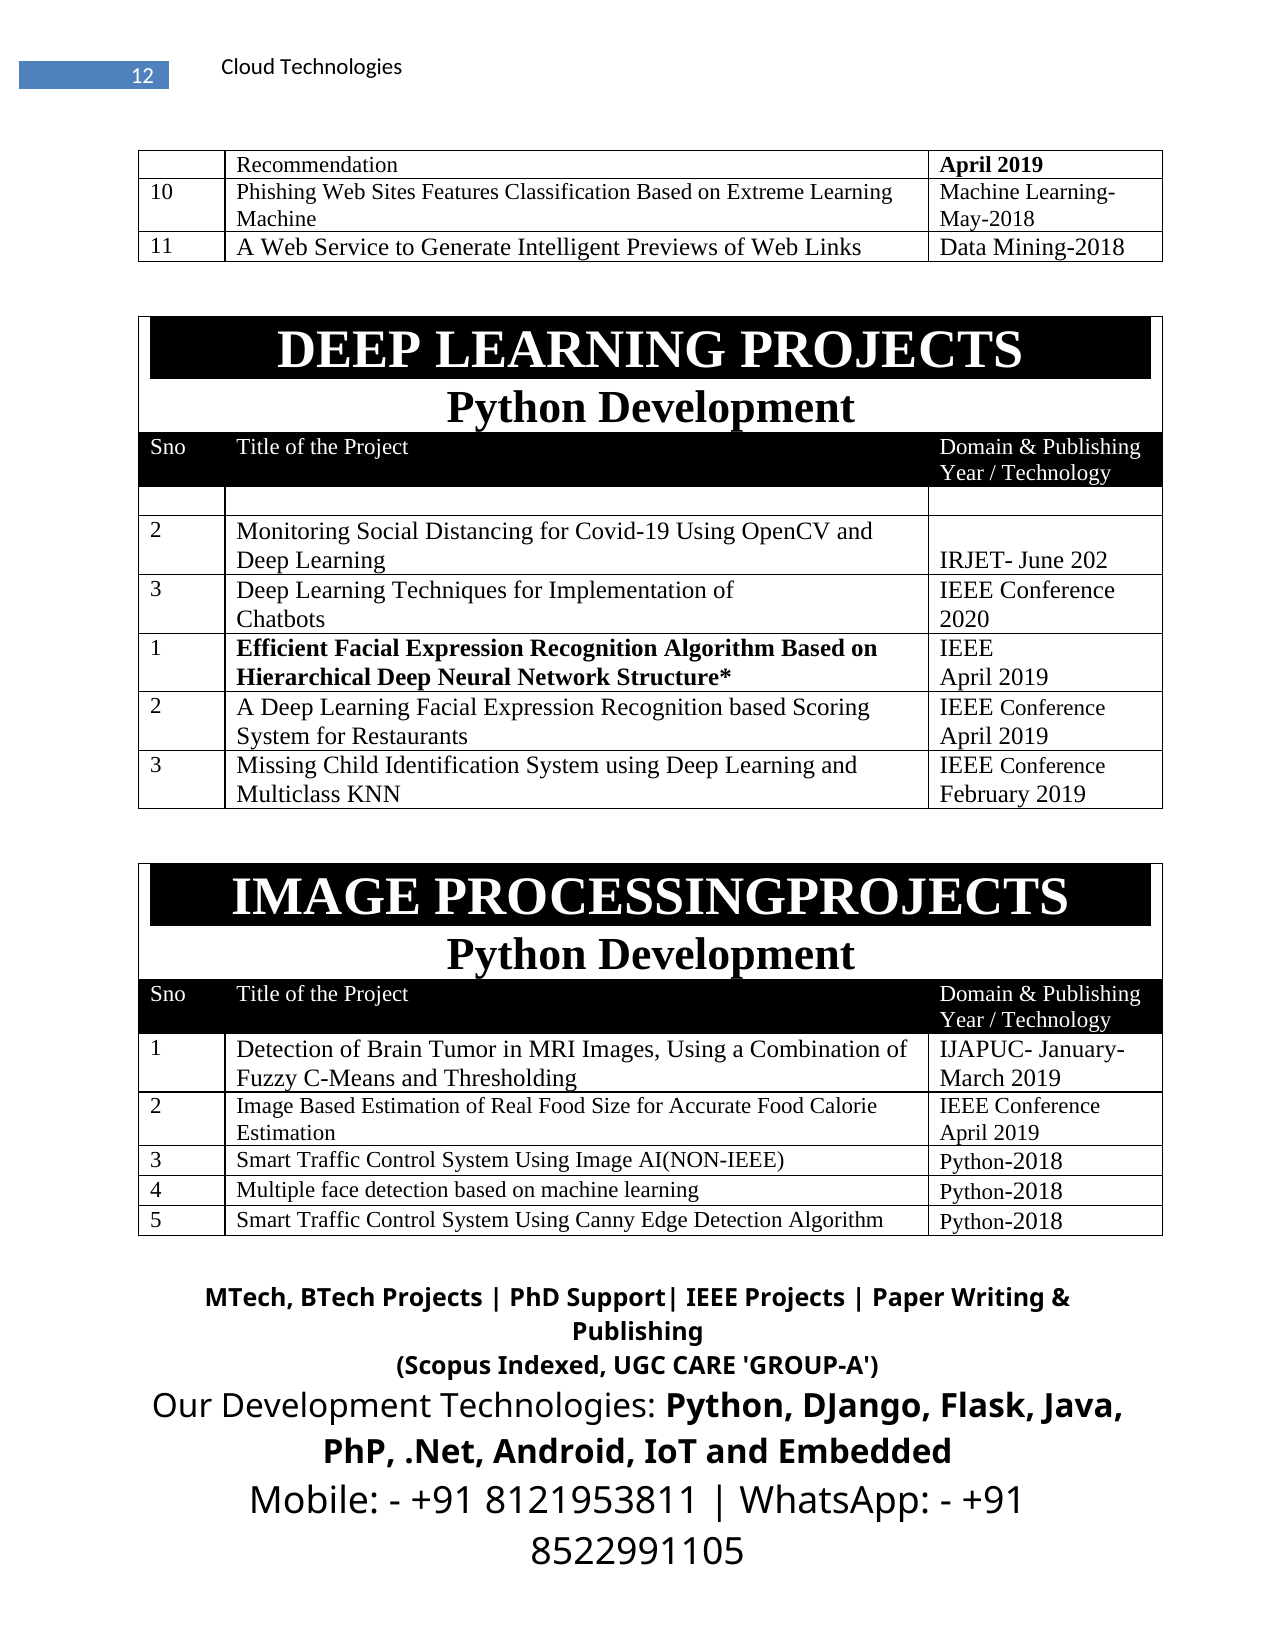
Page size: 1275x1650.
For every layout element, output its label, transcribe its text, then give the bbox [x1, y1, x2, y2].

table_cell Sno [139, 433, 224, 486]
table_cell 2 [139, 516, 224, 574]
table_cell IEEE Conference April 2019 [929, 692, 1162, 749]
table_cell Python-2018 [929, 1146, 1162, 1175]
table_header IMAGE PROCESSINGPROJECTS Python Development [139, 864, 1162, 979]
table_cell 9 [139, 151, 224, 177]
table_cell Python-2018 [929, 1206, 1162, 1234]
table_cell [226, 487, 928, 515]
table_cell Domain & Publishing Year / Technology [929, 433, 1162, 486]
table_cell A Web Service to Generate Intelligent Previews of Web Links [226, 232, 928, 261]
table_cell 3 [139, 575, 224, 632]
table_cell 10 [139, 179, 224, 231]
table_cell IRJET- June 202 [929, 516, 1162, 574]
table_cell [929, 487, 1162, 515]
table_cell 5 [139, 1206, 224, 1234]
table_cell Smart Traffic Control System Using Image AI(NON-IEEE) [226, 1146, 928, 1175]
table_cell IEEE Conference April 2019 [929, 1093, 1162, 1145]
table_cell Efficient Facial Expression Recognition Algorithm Based on Hierarchical Deep Neural Network Structure* [226, 634, 928, 691]
table_cell A Deep Learning Facial Expression Recognition based Scoring System for Restaurants [226, 692, 928, 749]
table_cell 3 [139, 1146, 224, 1175]
table_cell 4 [139, 1176, 224, 1205]
table_cell Python-2018 [929, 1176, 1162, 1205]
table_cell Machine Learning-May-2018 [929, 179, 1162, 231]
table_cell IEEE Conference 2020 [929, 575, 1162, 632]
table_cell Monitoring Social Distancing for Covid-19 Using OpenCV and Deep Learning [226, 516, 928, 574]
table_cell Phishing Web Sites Features Classification Based on Extreme Learning Machine [226, 179, 928, 231]
table_cell 1 [139, 1034, 224, 1091]
table_cell Data Mining-2018 [929, 232, 1162, 261]
table_cell 1 [139, 634, 224, 691]
table_cell [139, 487, 224, 515]
table_cell Domain & Publishing Year / Technology [929, 980, 1162, 1033]
table_cell Title of the Project [226, 980, 928, 1033]
table_cell Detection of Brain Tumor in MRI Images, Using a Combination of Fuzzy C-Means and Thresholding [226, 1034, 928, 1091]
table_cell 3 [139, 751, 224, 808]
table_cell 2 [139, 1093, 224, 1145]
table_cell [226, 151, 928, 177]
table_cell 2 [139, 692, 224, 749]
table_cell Title of the Project [226, 433, 928, 486]
table_cell Smart Traffic Control System Using Canny Edge Detection Algorithm [226, 1206, 928, 1234]
table_cell IJAPUC- January-March 2019 [929, 1034, 1162, 1091]
table_header DEEP LEARNING PROJECTS Python Development [139, 317, 1162, 432]
table_cell Multiple face detection based on machine learning [226, 1176, 928, 1205]
table_cell IEEE Conference February 2019 [929, 751, 1162, 808]
table_cell Sno [139, 980, 224, 1033]
table_cell IEEE April 2019 [929, 634, 1162, 691]
table_cell Deep Learning Techniques for Implementation of Chatbots [226, 575, 928, 632]
table_cell Image Based Estimation of Real Food Size for Accurate Food Calorie Estimation [226, 1093, 928, 1145]
table_cell 11 [139, 232, 224, 261]
table_cell Missing Child Identification System using Deep Learning and Multiclass KNN [226, 751, 928, 808]
table_cell IEEE April 2019 [929, 151, 1162, 177]
